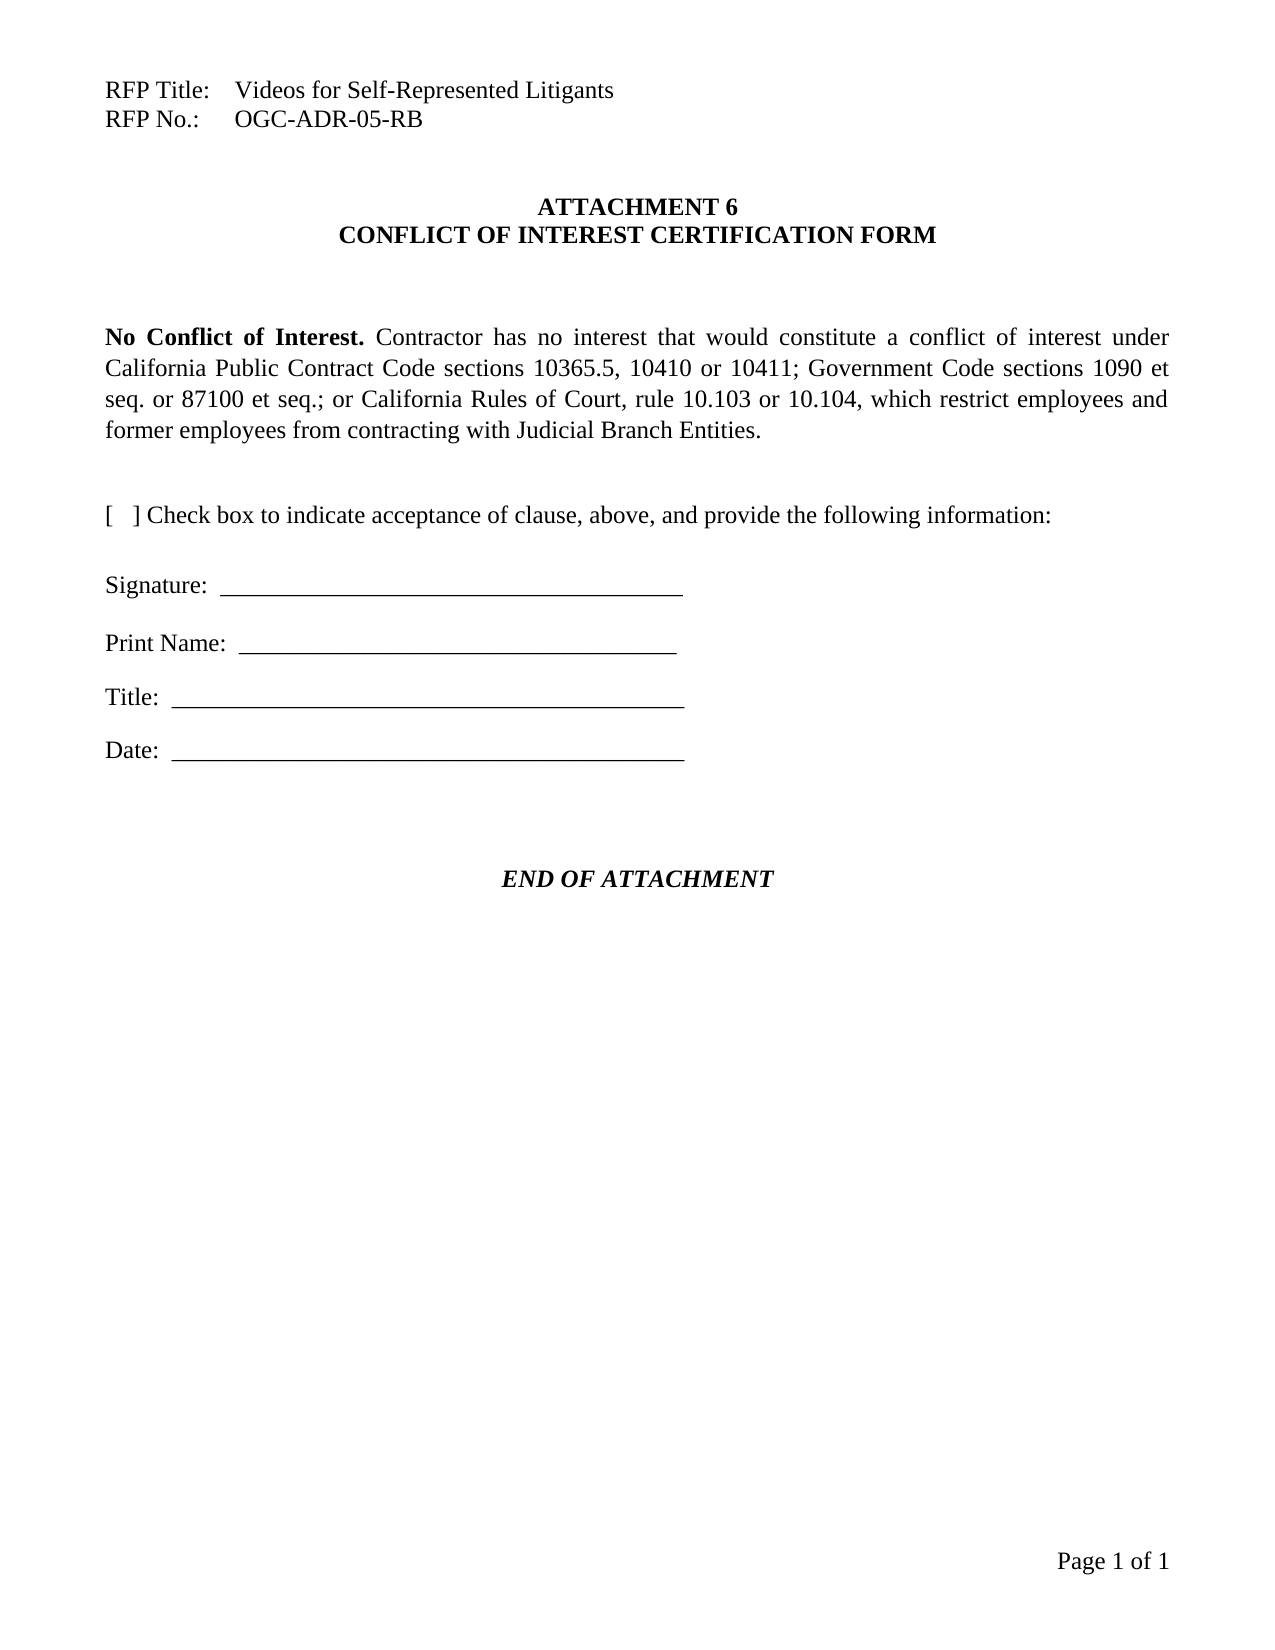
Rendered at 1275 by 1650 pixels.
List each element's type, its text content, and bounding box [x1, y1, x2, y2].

text END OF ATTACHMENT [105, 864, 1170, 893]
text No Conflict of Interest. Contractor has no interest that would constitute a conflict of interest under California Public Contract Code sections 10365.5, 10410 or 10411; Government Code sections 1090 et seq. or 87100 et seq.; or California Rules of Court, rule 10.103 or 10.104, which restrict employees and former employees from contracting with Judicial Branch Entities. [105, 319, 1170, 444]
subtitle Title: _________________________________________ [105, 682, 1170, 711]
text CONFLICT OF INTEREST CERTIFICATION FORM [105, 221, 1170, 249]
subtitle Date: _________________________________________ [105, 736, 1170, 764]
text [ ] Check box to indicate acceptance of clause, above, and provide the following information: [105, 501, 1170, 529]
text ATTACHMENT 6 [105, 192, 1170, 221]
text Print Name: ___________________________________ [105, 628, 1189, 657]
text Signature: _____________________________________ [105, 571, 1189, 599]
